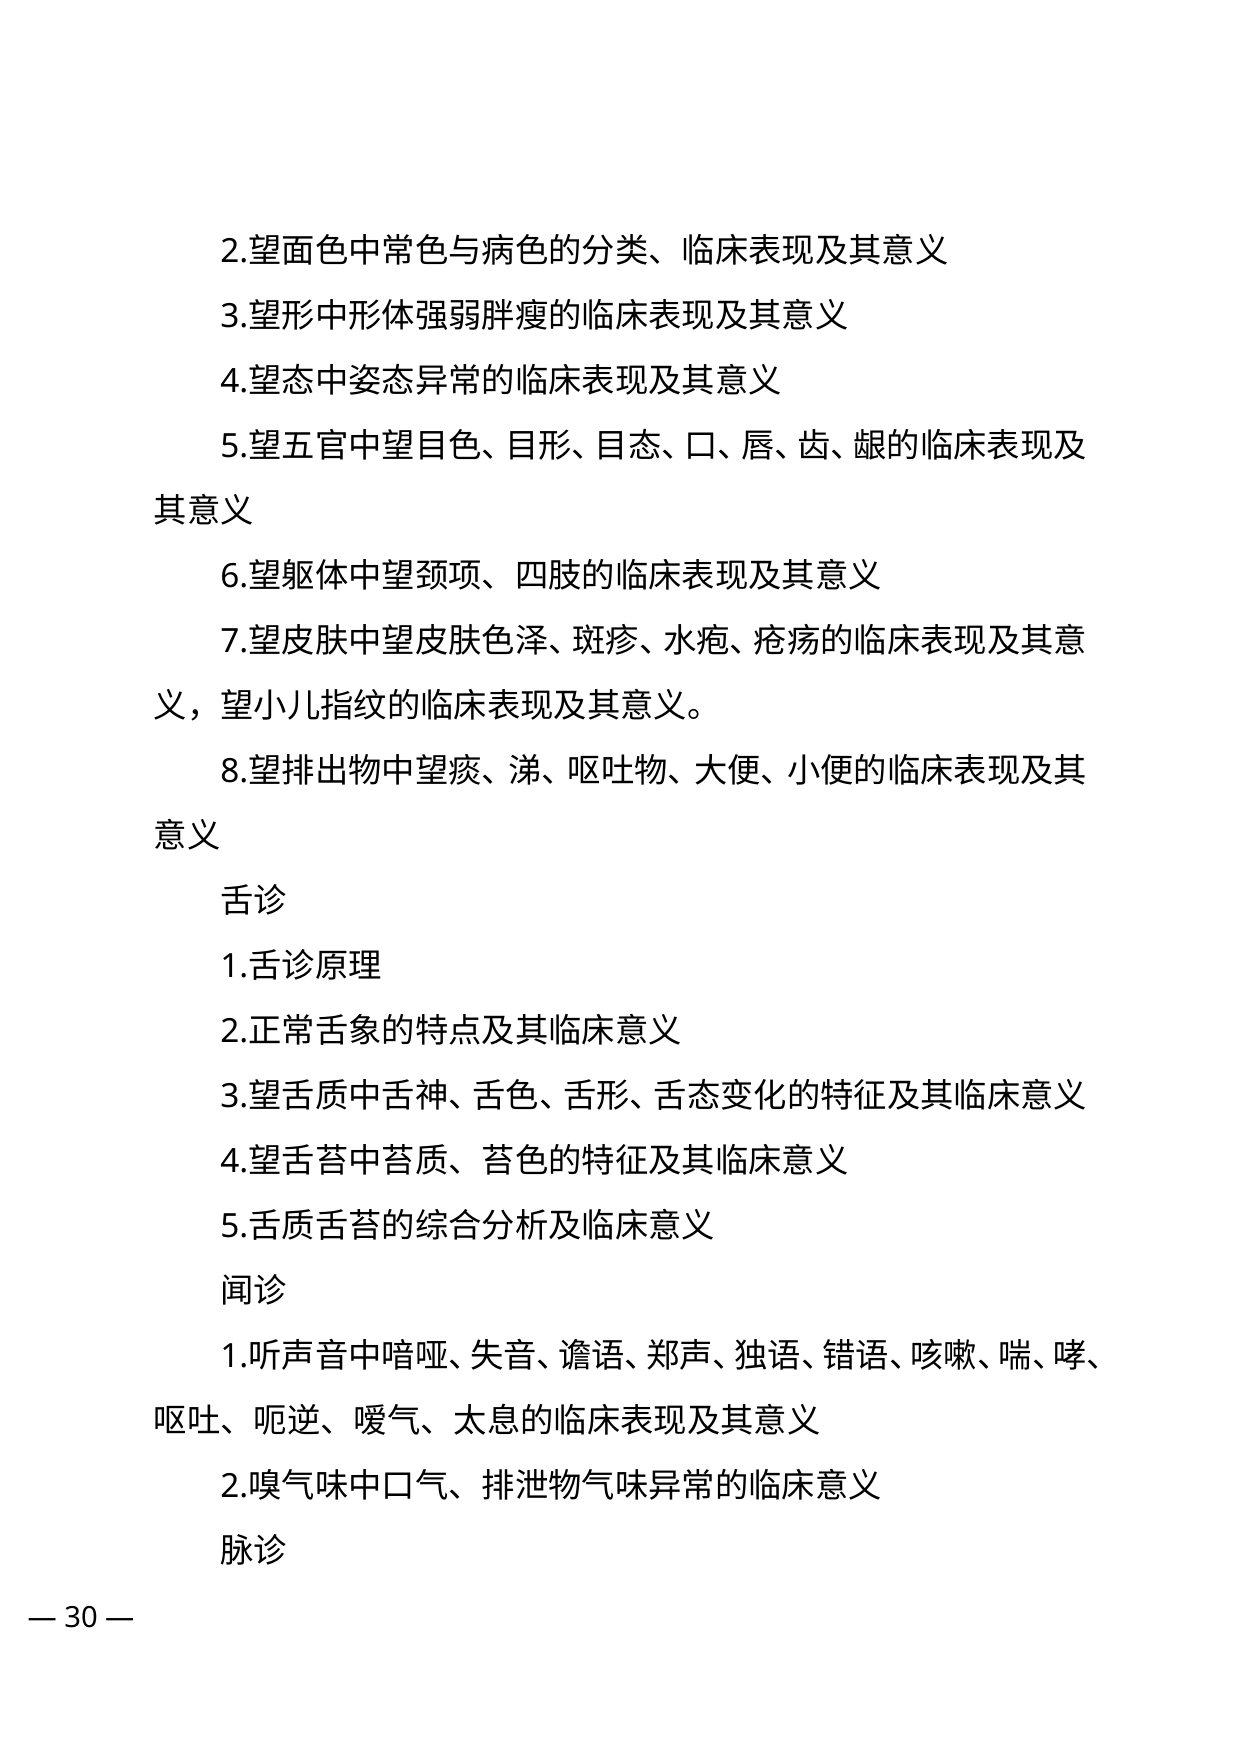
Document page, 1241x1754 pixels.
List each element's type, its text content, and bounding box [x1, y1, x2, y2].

text 2.正常舌象的特点及其临床意义 [153, 995, 1087, 1060]
text 5.望五官中望目色、目形、目态、口、唇、齿、龈的临床表现及其意义 [153, 410, 1087, 540]
text 3.望形中形体强弱胖瘦的临床表现及其意义 [153, 280, 1087, 345]
text 8.望排出物中望痰、涕、呕吐物、大便、小便的临床表现及其意义 [153, 735, 1087, 865]
text 1.听声音中喑哑、失音、谵语、郑声、独语、错语、咳嗽、喘、哮、呕吐、呃逆、嗳气、太息的临床表现及其意义 [153, 1385, 1087, 1515]
text 2.望面色中常色与病色的分类、临床表现及其意义 [153, 215, 1087, 280]
text 6.望躯体中望颈项、四肢的临床表现及其意义 [153, 540, 1087, 605]
text 3.望舌质中舌神、舌色、舌形、舌态变化的特征及其临床意义 [153, 1060, 1087, 1190]
text 7.望皮肤中望皮肤色泽、斑疹、水疱、疮疡的临床表现及其意义，望小儿指纹的临床表现及其意义。 [153, 605, 1087, 735]
text 4.望舌苔中苔质、苔色的特征及其临床意义 [153, 1190, 1087, 1255]
text 舌诊 [153, 865, 1087, 930]
text 闻诊 [153, 1320, 1087, 1385]
text 1.舌诊原理 [153, 930, 1087, 995]
text 2.嗅气味中口气、排泄物气味异常的临床意义 [153, 1515, 1087, 1580]
text 5.舌质舌苔的综合分析及临床意义 [153, 1255, 1087, 1320]
text 4.望态中姿态异常的临床表现及其意义 [153, 345, 1087, 410]
